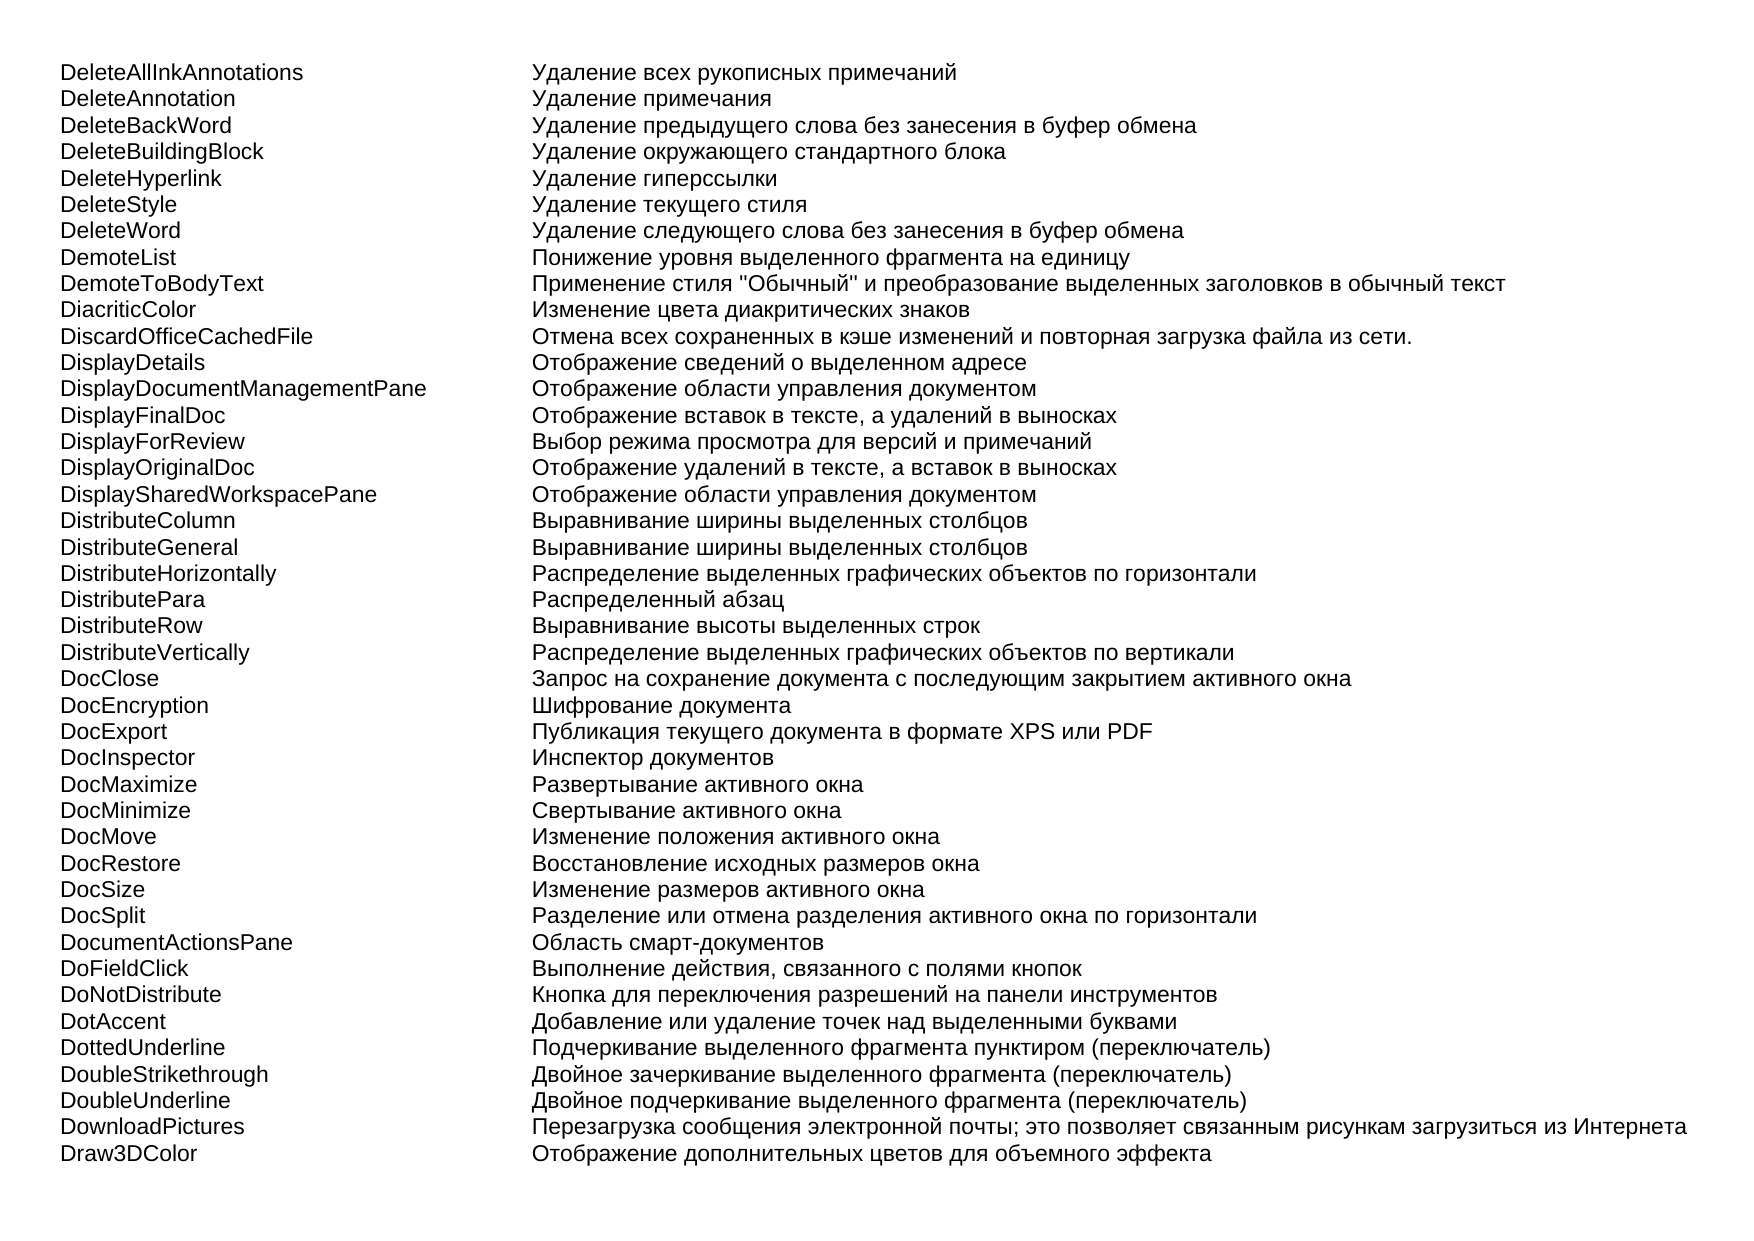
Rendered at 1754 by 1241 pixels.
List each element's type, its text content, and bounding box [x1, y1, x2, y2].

text DeleteStyle Удаление текущего стиля [60, 191, 1695, 217]
text DeleteBackWord Удаление предыдущего слова без занесения в буфер обмена [60, 112, 1695, 138]
text DocSplit Разделение или отмена разделения активного окна по горизонтали [60, 902, 1695, 929]
text DemoteList Понижение уровня выделенного фрагмента на единицу [60, 243, 1695, 270]
text DistributePara Распределенный абзац [60, 586, 1695, 612]
text DiscardOfficeCachedFile Отмена всех сохраненных в кэше изменений и повторная загрузка файла из сети. [60, 323, 1695, 349]
text DoubleUnderline Двойное подчеркивание выделенного фрагмента (переключатель) [60, 1087, 1695, 1113]
text DottedUnderline Подчеркивание выделенного фрагмента пунктиром (переключатель) [60, 1034, 1695, 1061]
text DeleteAllInkAnnotations Удаление всех рукописных примечаний [60, 59, 1695, 85]
text DisplayDetails Отображение сведений о выделенном адресе [60, 349, 1695, 375]
text DisplayOriginalDoc Отображение удалений в тексте, а вставок в выносках [60, 454, 1695, 481]
text DoNotDistribute Кнопка для переключения разрешений на панели инструментов [60, 981, 1695, 1008]
text DocMaximize Развертывание активного окна [60, 771, 1695, 797]
text DocMove Изменение положения активного окна [60, 823, 1695, 850]
text DotAccent Добавление или удаление точек над выделенными буквами [60, 1008, 1695, 1034]
text DownloadPictures Перезагрузка сообщения электронной почты; это позволяет связанным рисункам загрузиться из Интернета [60, 1113, 1695, 1139]
text DocEncryption Шифрование документа [60, 692, 1695, 718]
text DoFieldClick Выполнение действия, связанного с полями кнопок [60, 955, 1695, 981]
text DiacriticColor Изменение цвета диакритических знаков [60, 296, 1695, 323]
text DocInspector Инспектор документов [60, 744, 1695, 771]
text DeleteAnnotation Удаление примечания [60, 85, 1695, 112]
text DistributeColumn Выравнивание ширины выделенных столбцов [60, 507, 1695, 533]
text DocRestore Восстановление исходных размеров окна [60, 850, 1695, 876]
text DisplayDocumentManagementPane Отображение области управления документом [60, 375, 1695, 402]
text Draw3DColor Отображение дополнительных цветов для объемного эффекта [60, 1139, 1695, 1166]
text DocSize Изменение размеров активного окна [60, 876, 1695, 902]
text DeleteHyperlink Удаление гиперссылки [60, 164, 1695, 191]
text DistributeGeneral Выравнивание ширины выделенных столбцов [60, 533, 1695, 560]
text DemoteToBodyText Применение стиля ''Обычный'' и преобразование выделенных заголовков в обычный текст [60, 270, 1695, 296]
text DisplaySharedWorkspacePane Отображение области управления документом [60, 481, 1695, 507]
text DocMinimize Свертывание активного окна [60, 797, 1695, 823]
text DocClose Запрос на сохранение документа с последующим закрытием активного окна [60, 665, 1695, 692]
text DistributeVertically Распределение выделенных графических объектов по вертикали [60, 639, 1695, 665]
text DoubleStrikethrough Двойное зачеркивание выделенного фрагмента (переключатель) [60, 1061, 1695, 1087]
text DocExport Публикация текущего документа в формате XPS или PDF [60, 718, 1695, 744]
text DisplayForReview Выбор режима просмотра для версий и примечаний [60, 428, 1695, 454]
text DeleteBuildingBlock Удаление окружающего стандартного блока [60, 138, 1695, 164]
text DistributeHorizontally Распределение выделенных графических объектов по горизонтали [60, 560, 1695, 586]
text DocumentActionsPane Область смарт-документов [60, 929, 1695, 955]
text DistributeRow Выравнивание высоты выделенных строк [60, 612, 1695, 639]
text DisplayFinalDoc Отображение вставок в тексте, а удалений в выносках [60, 402, 1695, 428]
text DeleteWord Удаление следующего слова без занесения в буфер обмена [60, 217, 1695, 243]
